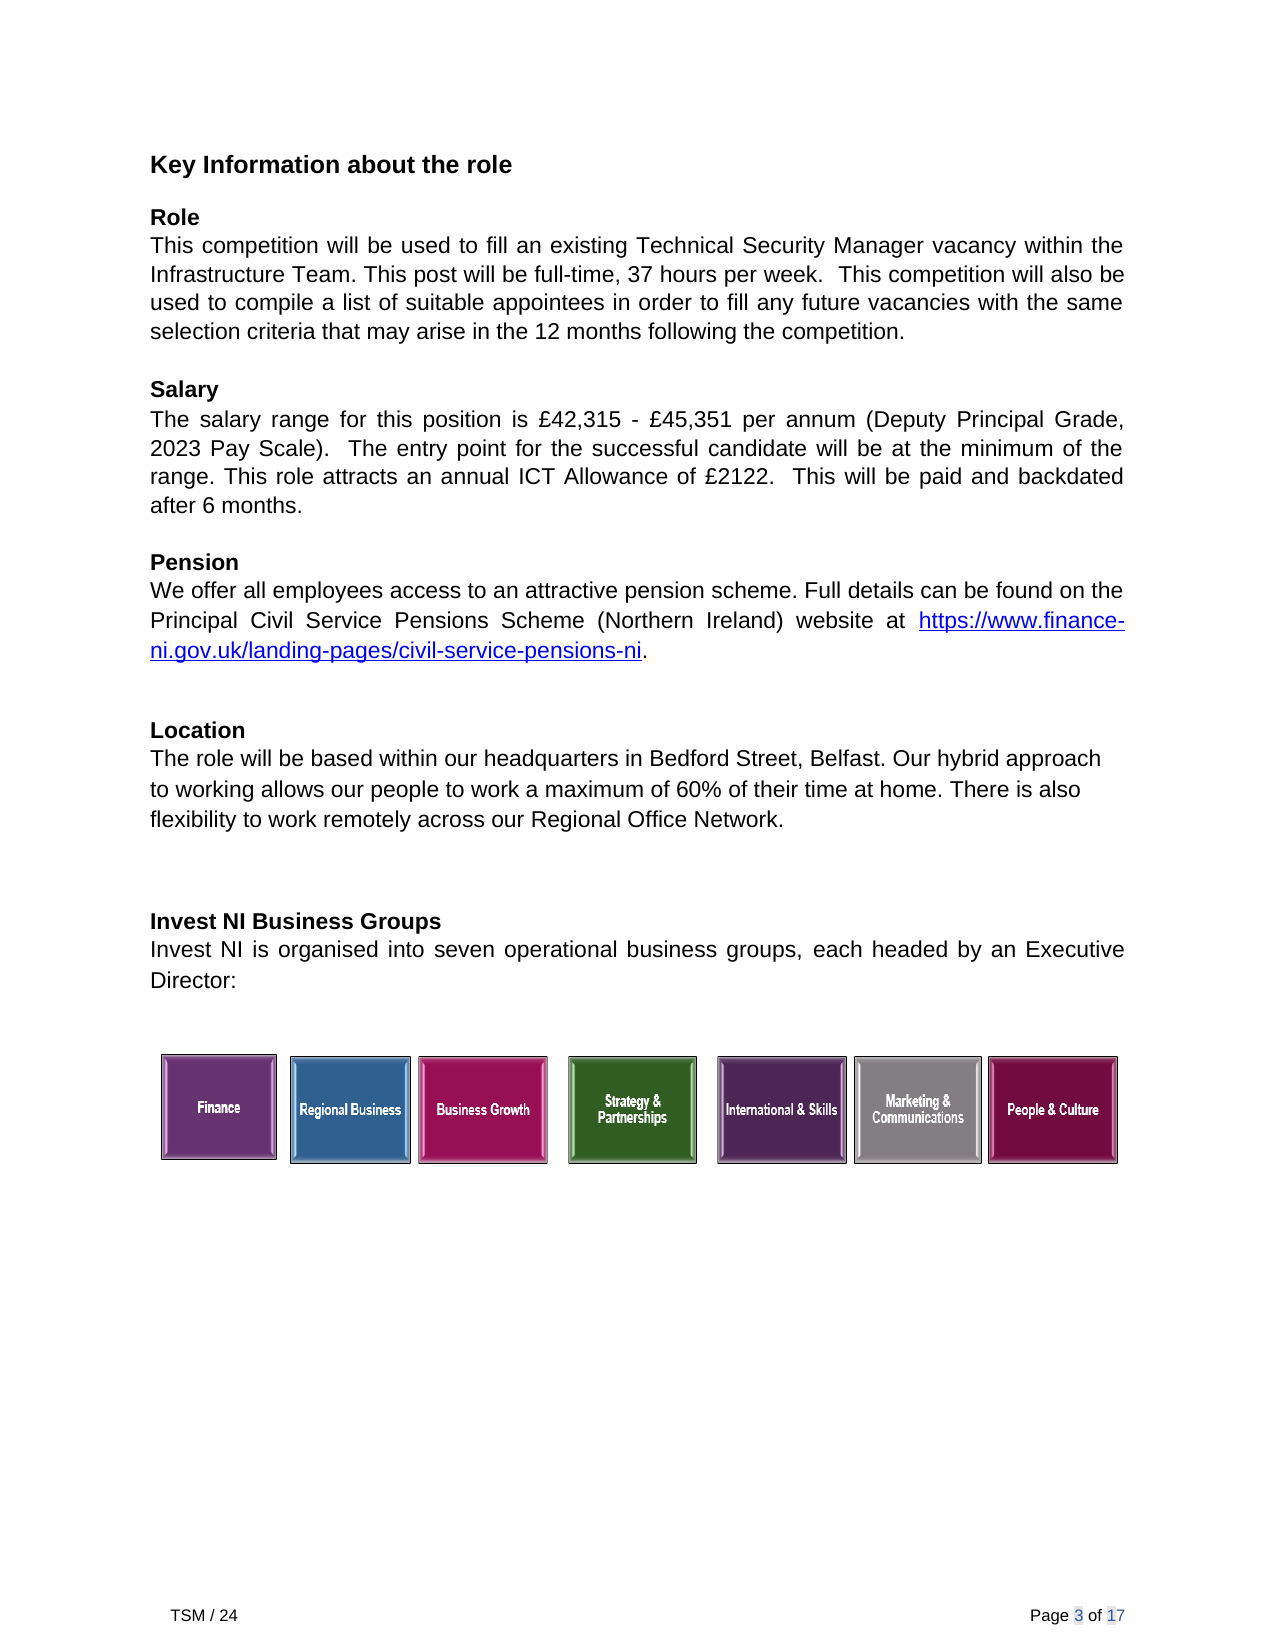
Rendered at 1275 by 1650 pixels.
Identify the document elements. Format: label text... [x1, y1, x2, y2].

text Invest NI is organised into seven operational business groups, each headed by an Executive Director: [150, 936, 1125, 993]
text Key Information about the role [150, 150, 1125, 179]
text We offer all employees access to an attractive pension scheme. Full details can be found on the Principal Civil Service Pensions Scheme (Northern Ireland) website at https://www.finance-ni.gov.uk/landing-pages/civil-service-pensions-ni. [150, 577, 1125, 664]
text The salary range for this position is £42,315 - £45,351 per annum (Deputy Principal Grade, 2023 Pay Scale). The entry point for the successful candidate will be at the minimum of the range. This role attracts an annual ICT Allowance of £2122. This will be paid and backdated after 6 months. [150, 406, 1125, 518]
picture [150, 1017, 1125, 1207]
text Invest NI Business Groups [150, 908, 1125, 934]
text Location [150, 717, 1125, 743]
text This competition will be used to fill an existing Technical Security Manager vacancy within the Infrastructure Team. This post will be full-time, 37 hours per week. This competition will also be used to compile a list of suitable appointees in order to fill any future vacancies with the same selection criteria that may arise in the 12 months following the competition. [150, 232, 1125, 344]
text Role [150, 204, 1125, 230]
text Pension [150, 549, 1125, 575]
text Salary [150, 376, 1125, 403]
text The role will be based within our headquarters in Bedford Street, Belfast. Our hybrid approach to working allows our people to work a maximum of 60% of their time at home. There is also flexibility to work remotely across our Regional Office Network. [150, 745, 1125, 832]
